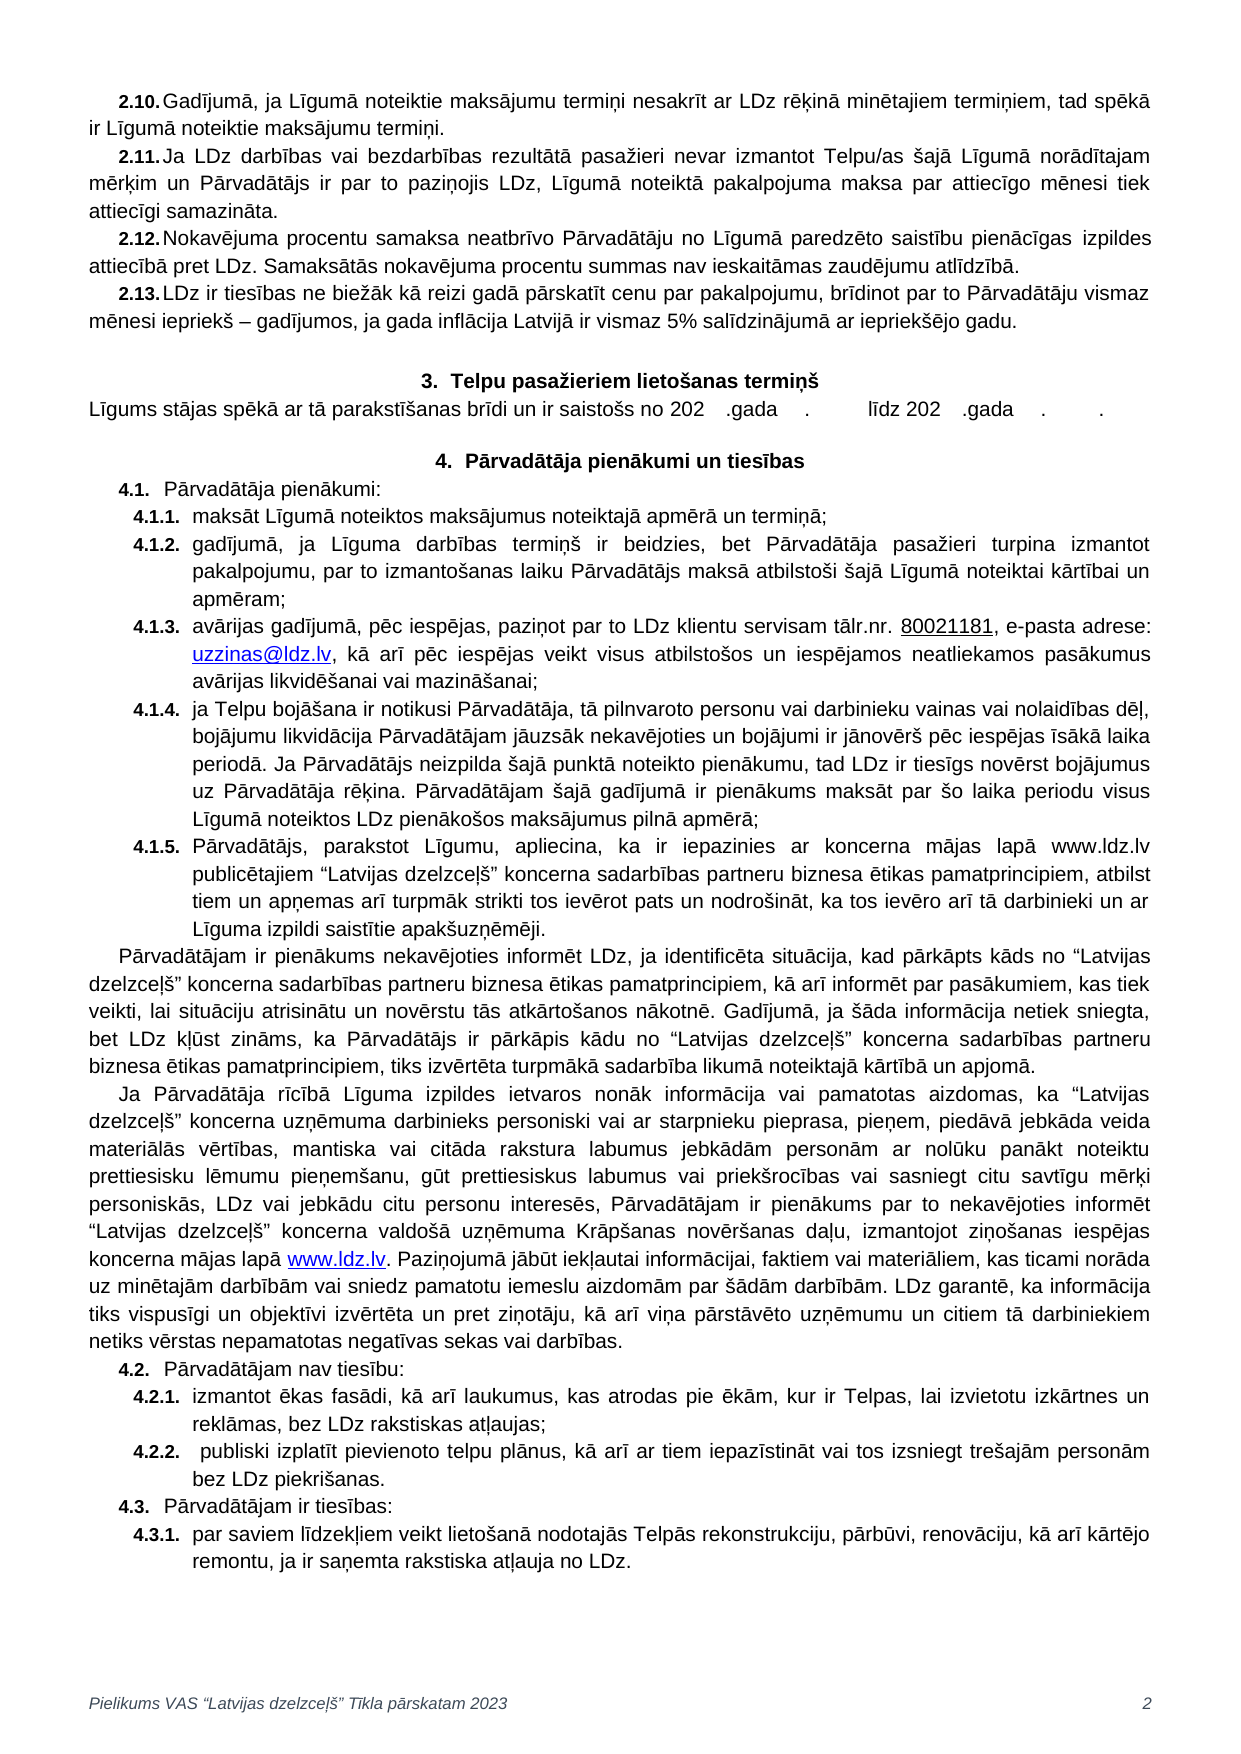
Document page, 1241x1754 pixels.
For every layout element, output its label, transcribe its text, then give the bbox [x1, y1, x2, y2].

list gadījumā, ja Līguma darbības termiņš ir beidzies, bet Pārvadātāja pasažieri turpina izmantot pakalpojumu, par to izmantošanas laiku Pārvadātājs maksā atbilstoši šajā Līgumā noteiktai kārtībai un apmēram; [133, 532, 1152, 611]
list Pārvadātājam ir tiesības: [89, 1494, 1152, 1518]
list ja Telpu bojāšana ir notikusi Pārvadātāja, tā pilnvaroto personu vai darbinieku vainas vai nolaidības dēļ, bojājumu likvidācija Pārvadātājam jāuzsāk nekavējoties un bojājumi ir jānovērš pēc iespējas īsākā laika periodā. Ja Pārvadātājs neizpilda šajā punktā noteikto pienākumu, tad LDz ir tiesīgs novērst bojājumus uz Pārvadātāja rēķina. Pārvadātājam šajā gadījumā ir pienākums maksāt par šo laika periodu visus Līgumā noteiktos LDz pienākošos maksājumus pilnā apmērā; [133, 697, 1152, 831]
list maksāt Līgumā noteiktos maksājumus noteiktajā apmērā un termiņā; [133, 504, 1152, 528]
list par saviem līdzekļiem veikt lietošanā nodotajās Telpās rekonstrukciju, pārbūvi, renovāciju, kā arī kārtējo remontu, ja ir saņemta rakstiska atļauja no LDz. [133, 1522, 1152, 1573]
list Nokavējuma procentu samaksa neatbrīvo Pārvadātāju no Līgumā paredzēto saistību pienācīgas izpildes attiecībā pret LDz. Samaksātās nokavējuma procentu summas nav ieskaitāmas zaudējumu atlīdzībā. [89, 226, 1152, 278]
list avārijas gadījumā, pēc iespējas, paziņot par to LDz klientu servisam tālr.nr. 80021181, e-pasta adrese: uzzinas@ldz.lv, kā arī pēc iespējas veikt visus atbilstošos un iespējamos neatliekamos pasākumus avārijas likvidēšanai vai mazināšanai; [133, 614, 1152, 693]
list Telpu pasažieriem lietošanas termiņš [89, 369, 1152, 393]
list Pārvadātājs, parakstot Līgumu, apliecina, ka ir iepazinies ar koncerna mājas lapā www.ldz.lv publicētajiem “Latvijas dzelzceļš” koncerna sadarbības partneru biznesa ētikas pamatprincipiem, atbilst tiem un apņemas arī turpmāk strikti tos ievērot pats un nodrošināt, ka tos ievēro arī tā darbinieki un ar Līguma izpildi saistītie apakšuzņēmēji. [133, 834, 1152, 941]
list publiski izplatīt pievienoto telpu plānus, kā arī ar tiem iepazīstināt vai tos izsniegt trešajām personām bez LDz piekrišanas. [133, 1439, 1152, 1491]
text Ja Pārvadātāja rīcībā Līguma izpildes ietvaros nonāk informācija vai pamatotas aizdomas, ka “Latvijas dzelzceļš” koncerna uzņēmuma darbinieks personiski vai ar starpnieku pieprasa, pieņem, piedāvā jebkāda veida materiālās vērtības, mantiska vai citāda rakstura labumus jebkādām personām ar nolūku panākt noteiktu prettiesisku lēmumu pieņemšanu, gūt prettiesiskus labumus vai priekšrocības vai sasniegt citu savtīgu mērķi personiskās, LDz vai jebkādu citu personu interesēs, Pārvadātājam ir pienākums par to nekavējoties informēt “Latvijas dzelzceļš” koncerna valdošā uzņēmuma Krāpšanas novēršanas daļu, izmantojot ziņošanas iespējas koncerna mājas lapā www.ldz.lv. Paziņojumā jābūt iekļautai informācijai, faktiem vai materiāliem, kas ticami norāda uz minētajām darbībām vai sniedz pamatotu iemeslu aizdomām par šādām darbībām. LDz garantē, ka informācija tiks vispusīgi un objektīvi izvērtēta un pret ziņotāju, kā arī viņa pārstāvēto uzņēmumu un citiem tā darbiniekiem netiks vērstas nepamatotas negatīvas sekas vai darbības. [89, 1082, 1152, 1353]
list LDz ir tiesības ne biežāk kā reizi gadā pārskatīt cenu par pakalpojumu, brīdinot par to Pārvadātāju vismaz mēnesi iepriekš – gadījumos, ja gada inflācija Latvijā ir vismaz 5% salīdzinājumā ar iepriekšējo gadu. [89, 281, 1152, 333]
list Pārvadātājam nav tiesību: [89, 1357, 1152, 1381]
list Ja LDz darbības vai bezdarbības rezultātā pasažieri nevar izmantot Telpu/as šajā Līgumā norādītajam mērķim un Pārvadātājs ir par to paziņojis LDz, Līgumā noteiktā pakalpojuma maksa par attiecīgo mēnesi tiek attiecīgi samazināta. [89, 144, 1152, 223]
text Pārvadātājam ir pienākums nekavējoties informēt LDz, ja identificēta situācija, kad pārkāpts kāds no “Latvijas dzelzceļš” koncerna sadarbības partneru biznesa ētikas pamatprincipiem, kā arī informēt par pasākumiem, kas tiek veikti, lai situāciju atrisinātu un novērstu tās atkārtošanos nākotnē. Gadījumā, ja šāda informācija netiek sniegta, bet LDz kļūst zināms, ka Pārvadātājs ir pārkāpis kādu no “Latvijas dzelzceļš” koncerna sadarbības partneru biznesa ētikas pamatprincipiem, tiks izvērtēta turpmākā sadarbība likumā noteiktajā kārtībā un apjomā. [89, 944, 1152, 1078]
list izmantot ēkas fasādi, kā arī laukumus, kas atrodas pie ēkām, kur ir Telpas, lai izvietotu izkārtnes un reklāmas, bez LDz rakstiskas atļaujas; [133, 1384, 1152, 1436]
text Līgums stājas spēkā ar tā parakstīšanas brīdi un ir saistošs no 202 .gada . līdz 202 .gada . . [89, 397, 1152, 421]
list Gadījumā, ja Līgumā noteiktie maksājumu termiņi nesakrīt ar LDz rēķinā minētajiem termiņiem, tad spēkā ir Līgumā noteiktie maksājumu termiņi. [89, 89, 1152, 140]
list Pārvadātāja pienākumi un tiesības [89, 449, 1152, 473]
list Pārvadātāja pienākumi: [89, 477, 1152, 501]
